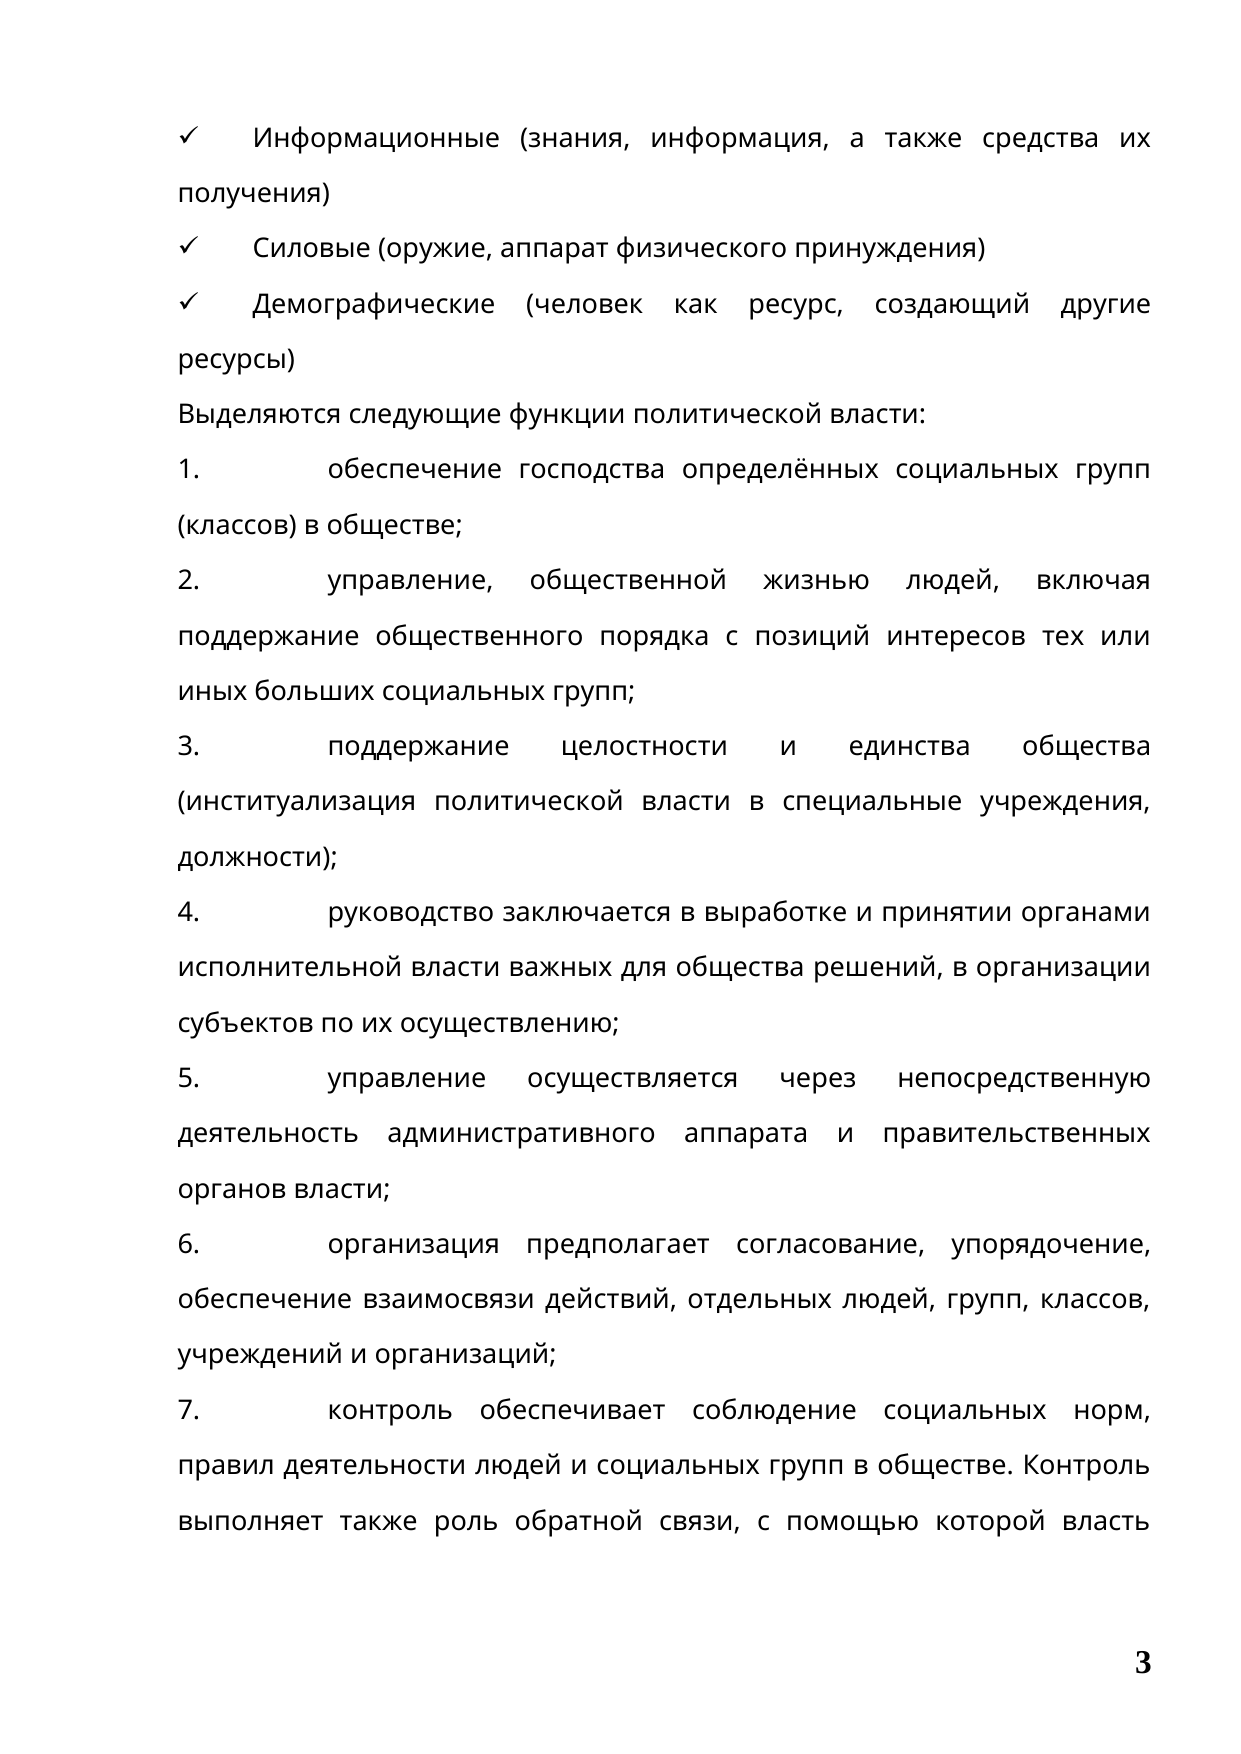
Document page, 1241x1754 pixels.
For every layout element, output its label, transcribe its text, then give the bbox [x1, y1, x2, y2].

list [177, 1390, 1152, 1538]
list управление, общественной жизнью людей, включая поддержание общественного порядка с позиций интересов тех или иных больших социальных групп; [177, 561, 1152, 708]
list управление осуществляется через непосредственную деятельность административного аппарата и правительственных органов власти; [177, 1058, 1152, 1206]
list обеспечение господства определённых социальных групп (классов) в обществе; [177, 450, 1152, 542]
list поддержание целостности и единства общества (институализация политической власти в специальные учреждения, должности); [177, 727, 1152, 874]
list руководство заключается в выработке и принятии органами исполнительной власти важных для общества решений, в организации субъектов по их осуществлению; [177, 892, 1152, 1040]
list Демографические (человек как ресурс, создающий другие ресурсы) [177, 284, 1152, 376]
list Информационные (знания, информация, а также средства их получения) [177, 118, 1152, 210]
list организация предполагает согласование, упорядочение, обеспечение взаимосвязи действий, отдельных людей, групп, классов, учреждений и организаций; [177, 1224, 1152, 1372]
text Выделяются следующие функции политической власти: [177, 395, 1152, 432]
list Силовые (оружие, аппарат физического принуждения) [177, 229, 1152, 266]
